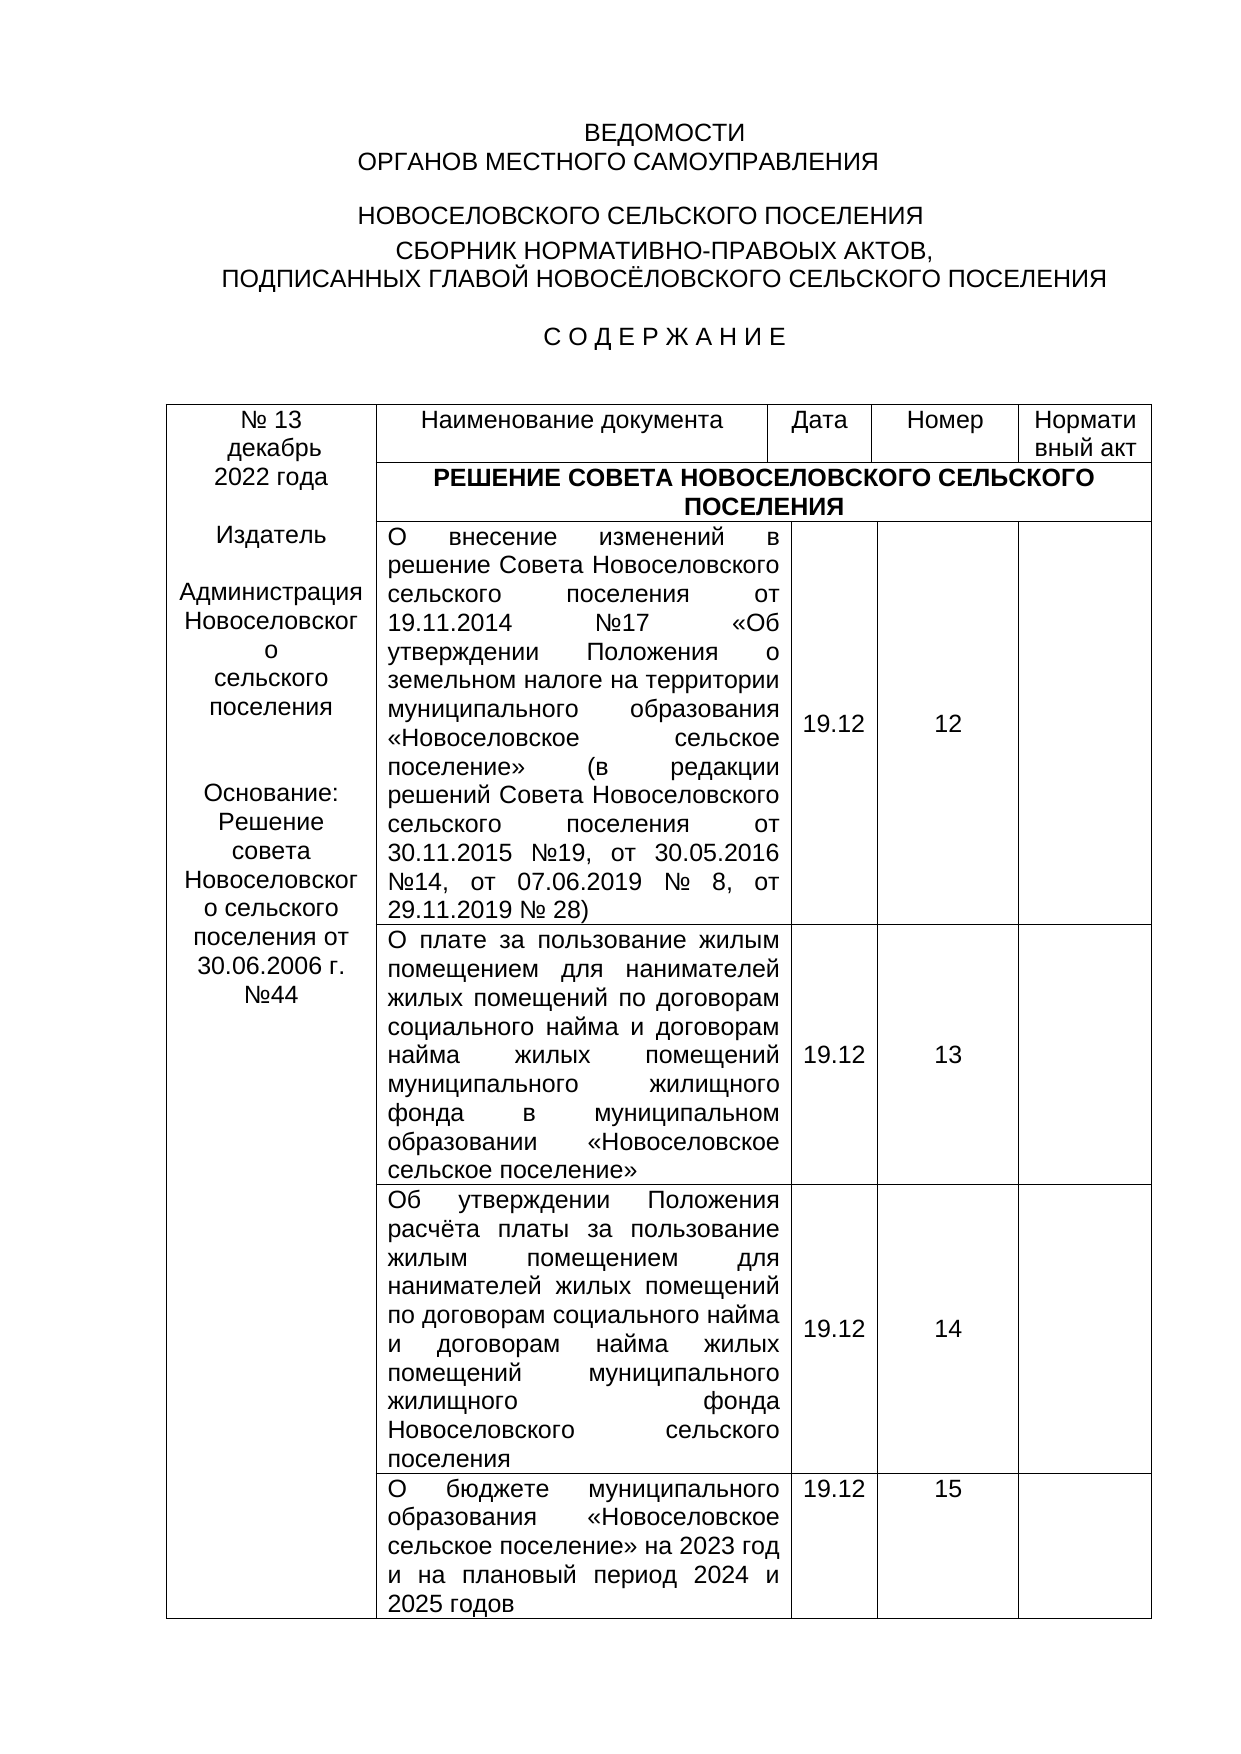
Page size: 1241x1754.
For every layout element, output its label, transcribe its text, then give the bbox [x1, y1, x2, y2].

table_cell [1019, 1474, 1151, 1617]
table_cell 14 [878, 1185, 1018, 1473]
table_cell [377, 1474, 791, 1617]
table_header № 13 декабрь 2022 года Издатель Администрация Новоселовского сельского поселения Основание: Решение совета Новоселовского сельского поселения от 30.06.2006 г. №44 [167, 405, 376, 1617]
text СБОРНИК НОРМАТИВНО-ПРАВОЫХ АКТОВ, [177, 236, 1152, 264]
table_cell 19.12 [792, 1474, 877, 1617]
table_cell О внесение изменений в решение Совета Новоселовского сельского поселения от 19.11.2014 №17 «Об утверждении Положения о земельном налоге на территории муниципального образования «Новоселовское сельское поселение» (в редакции решений Совета Новоселовского сельского поселения от 30.11.2015 №19, от 30.05.2016 №14, от 07.06.2019 № 8, от 29.11.2019 № 28) [377, 522, 791, 924]
text НОВОСЕЛОВСКОГО СЕЛЬСКОГО ПОСЕЛЕНИЯ [177, 201, 1152, 229]
table_header Номер [872, 405, 1018, 462]
table_cell [1019, 1185, 1151, 1473]
table_cell 15 [878, 1474, 1018, 1617]
table_cell 19.12 [792, 1185, 877, 1473]
table_cell Об утверждении Положения расчёта платы за пользование жилым помещением для нанимателей жилых помещений по договорам социального найма и договорам найма жилых помещений муниципального жилищного фонда Новоселовского сельского поселения [377, 1185, 791, 1473]
table_header Дата [768, 405, 871, 462]
table_cell 13 [878, 925, 1018, 1184]
table_cell [1019, 925, 1151, 1184]
text ПОДПИСАННЫХ ГЛАВОЙ НОВОСЁЛОВСКОГО СЕЛЬСКОГО ПОСЕЛЕНИЯ [177, 264, 1152, 293]
table_header Наименование документа [377, 405, 767, 462]
table_cell РЕШЕНИЕ СОВЕТА НОВОСЕЛОВСКОГО СЕЛЬСКОГО ПОСЕЛЕНИЯ [377, 463, 1151, 521]
table_cell 12 [878, 522, 1018, 924]
text ВЕДОМОСТИ [177, 118, 1152, 147]
table_cell [1019, 522, 1151, 924]
text ОРГАНОВ МЕСТНОГО САМОУПРАВЛЕНИЯ [177, 147, 1152, 176]
table_cell 19.12 [792, 522, 877, 924]
text С О Д Е Р Ж А Н И Е [177, 322, 1152, 351]
table_cell О плате за пользование жилым помещением для нанимателей жилых помещений по договорам социального найма и договорам найма жилых помещений муниципального жилищного фонда в муниципальном образовании «Новоселовское сельское поселение» [377, 925, 791, 1184]
table_cell 19.12 [792, 925, 877, 1184]
table_header Нормативный акт [1019, 405, 1151, 462]
